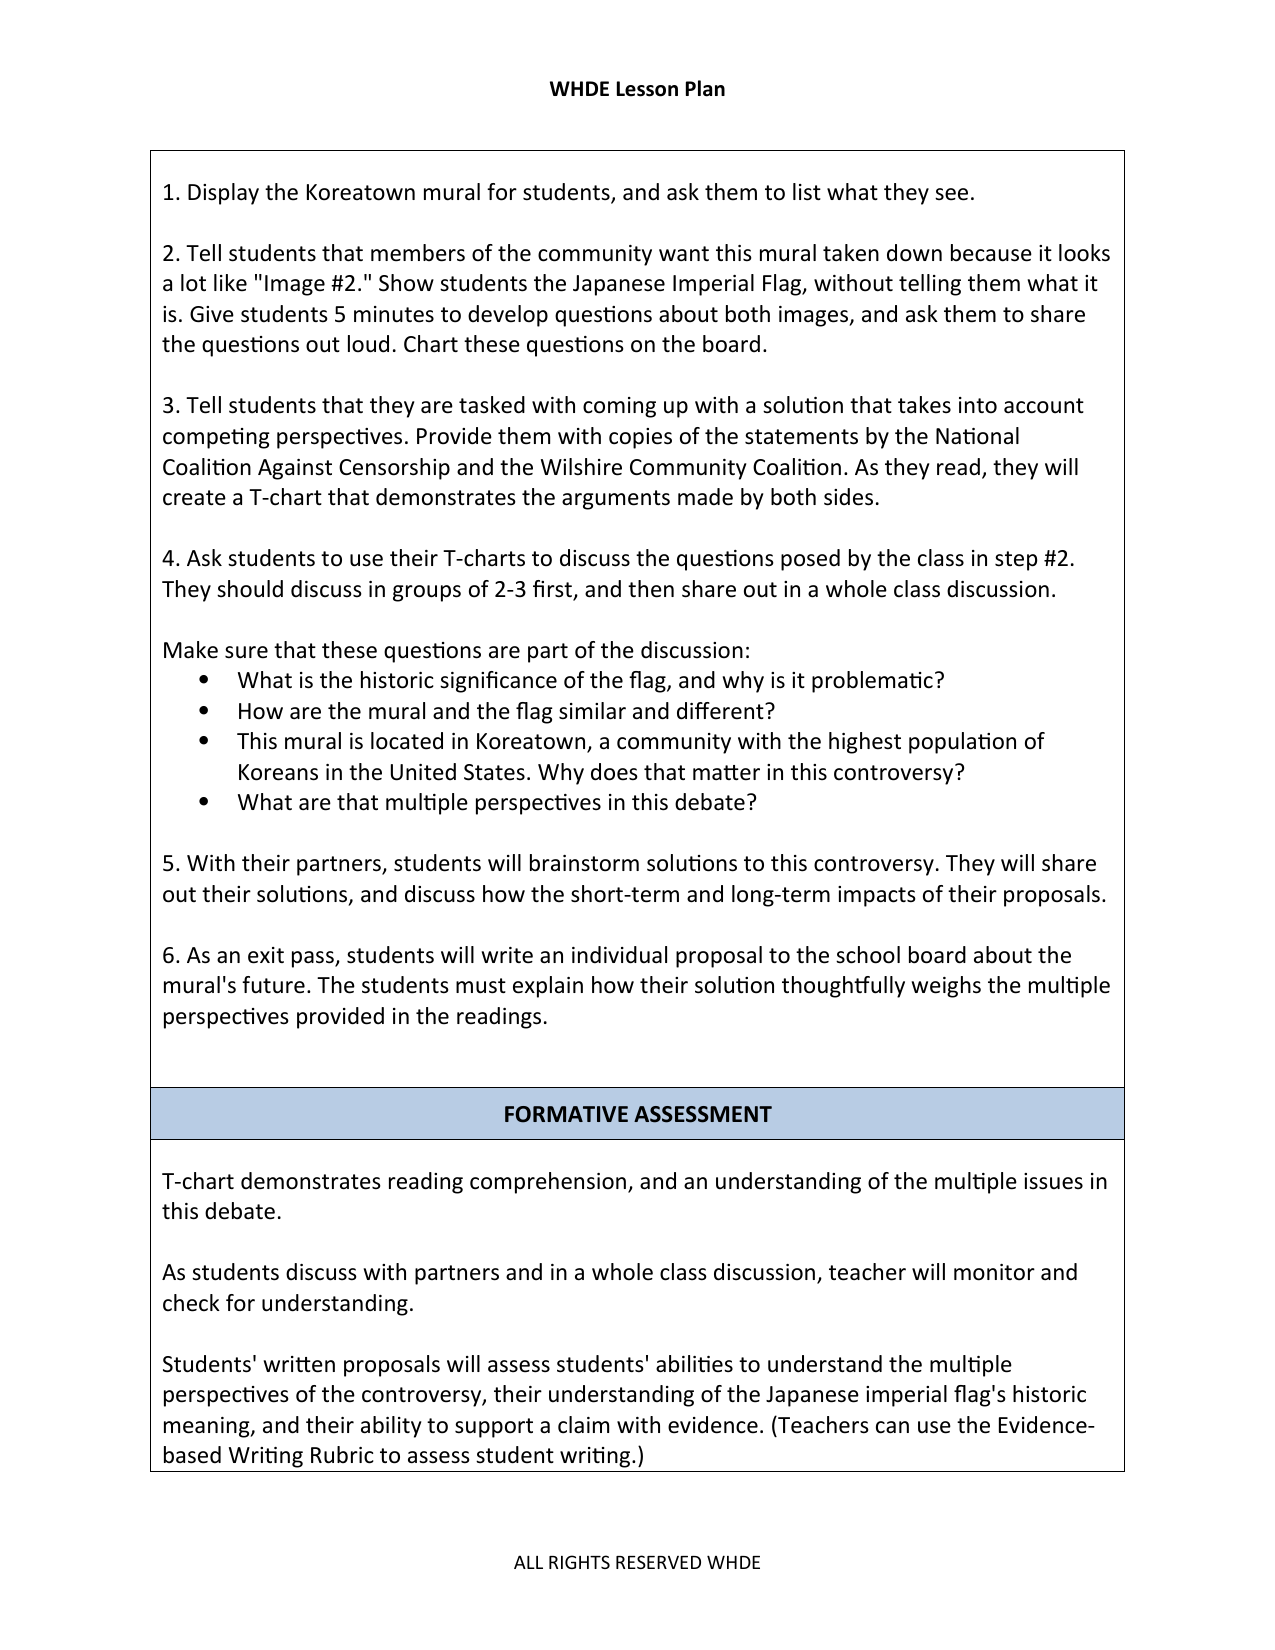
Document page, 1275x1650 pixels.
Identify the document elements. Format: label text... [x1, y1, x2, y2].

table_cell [151, 1140, 1124, 1471]
table_cell FORMATIVE ASSESSMENT [151, 1088, 1124, 1139]
